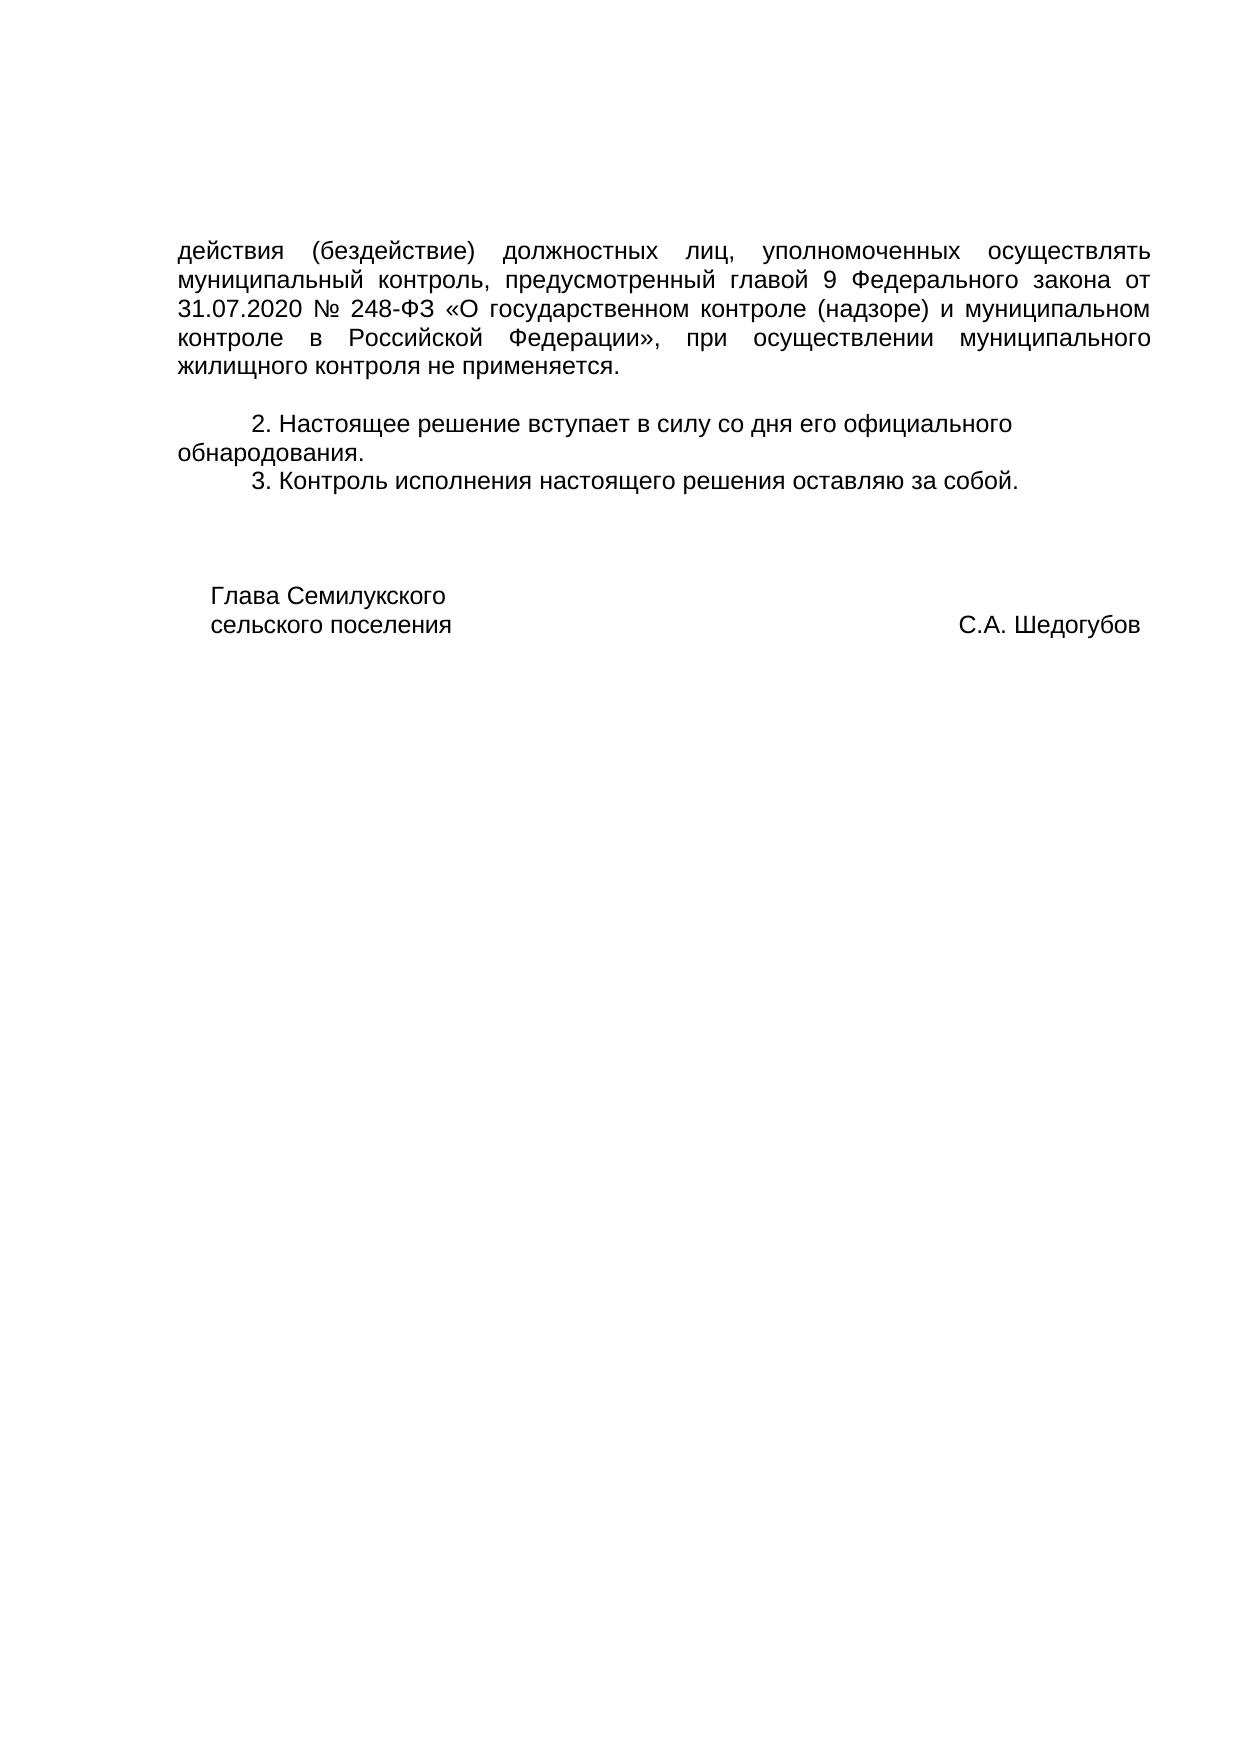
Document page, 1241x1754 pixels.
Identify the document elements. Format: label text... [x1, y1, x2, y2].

text 3. Контроль исполнения настоящего решения оставляю за собой. [177, 466, 1152, 495]
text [177, 236, 1152, 380]
table_header С.А. Шедогубов [687, 581, 1152, 639]
table_header Глава Семилукского сельского поселения [199, 581, 687, 639]
text 2. Настоящее решение вступает в силу со дня его официального обнародования. [177, 409, 1152, 466]
